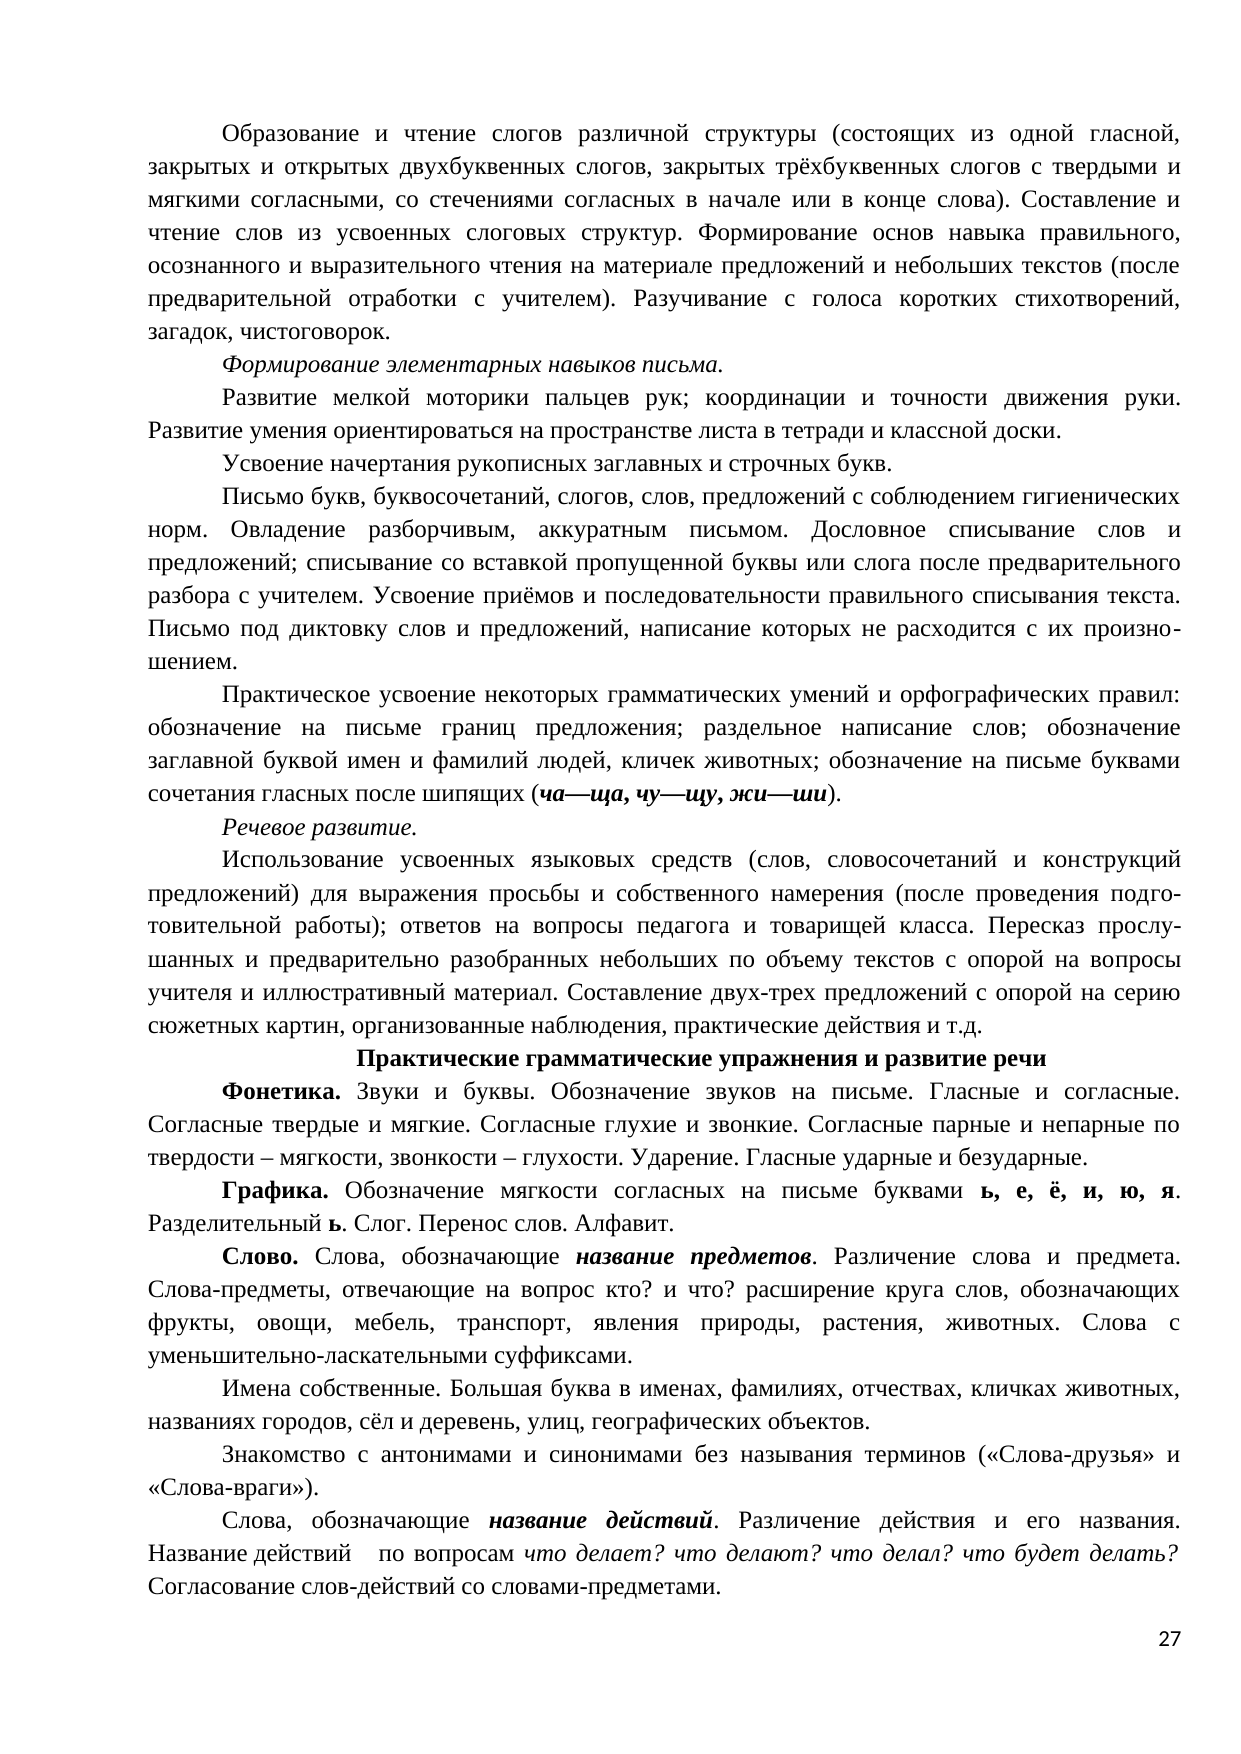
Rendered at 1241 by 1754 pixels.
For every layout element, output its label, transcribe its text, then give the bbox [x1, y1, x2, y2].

text Образование и чтение слогов различной структуры (состоящих из одной гласной, закрытых и открытых двухбуквенных слогов, закрытых трёхбуквенных слогов с твердыми и мягкими согласными, со стечениями согласных в начале или в конце слова). Составление и чтение слов из усвоенных слоговых структур. Формирование основ навыка правильного, осознанного и выразительного чтения на материале предложений и небольших текстов (после предварительной отработки с учителем). Разучивание с голоса коротких стихотворений, загадок, чистоговорок. [148, 118, 1181, 345]
text Знакомство с антонимами и синонимами без называния терминов («Слова-друзья» и «Слова-враги»). [148, 1439, 1181, 1501]
text Формирование элементарных навыков письма. [148, 349, 1181, 378]
text Фонетика. Звуки и буквы. Обозначение звуков на письме. Гласные и согласные. Согласные твердые и мягкие. Согласные глухие и звонкие. Согласные парные и непарные по твердости – мягкости, звонкости – глухости. Ударение. Гласные ударные и безударные. [148, 1076, 1181, 1171]
text Использование усвоенных языковых средств (слов, словосочетаний и конструкций предложений) для выражения просьбы и собственного намерения (после проведения подготовительной работы); ответов на вопросы педагога и товарищей класса. Пересказ прослушанных и предварительно разобранных небольших по объему текстов с опорой на вопросы учителя и иллюстративный материал. Составление двух-трех предложений с опорой на серию сюжетных картин, организованные наблюдения, практические действия и т.д. [148, 844, 1181, 1038]
text Письмо букв, буквосочетаний, слогов, слов, предложений с соблюдением гигиенических норм. Овладение разборчивым, аккуратным письмом. Дословное списывание слов и предложений; списывание со вставкой пропущенной буквы или слога после предварительного разбора с учителем. Усвоение приёмов и последовательности правильного списывания текста. Письмо под диктовку слов и предложений, написание которых не расходится с их произношением. [148, 481, 1181, 675]
text Практическое усвоение некоторых грамматических умений и орфографических правил: обозначение на письме границ предложения; раздельное написание слов; обозначение заглавной буквой имен и фамилий людей, кличек животных; обозначение на письме буквами сочетания гласных после шипящих (ча—ща, чу—щу, жи—ши). [148, 679, 1181, 807]
text Слово. Слова, обозначающие название предметов. Различение слова и предмета. Слова-предметы, отвечающие на вопрос кто? и что? расширение круга слов, обозначающих фрукты, овощи, мебель, транспорт, явления природы, растения, животных. Слова с уменьшительно-ласкательными суффиксами. [148, 1241, 1181, 1369]
text Усвоение начертания рукописных заглавных и строчных букв. [148, 448, 1181, 477]
text Речевое развитие. [148, 812, 1181, 840]
text Практические грамматические упражнения и развитие речи [148, 1043, 1181, 1071]
text Развитие мелкой моторики пальцев рук; координации и точности движения руки. Развитие умения ориентироваться на пространстве листа в тетради и классной доски. [148, 382, 1181, 444]
text Графика. Обозначение мягкости согласных на письме буквами ь, е, ё, и, ю, я. Разделительный ь. Слог. Перенос слов. Алфавит. [148, 1175, 1181, 1237]
text Слова, обозначающие название действий. Различение действия и его названия. Название действий по вопросам что делает? что делают? что делал? что будет делать? Согласование слов-действий со словами-предметами. [148, 1505, 1181, 1600]
text Имена собственные. Большая буква в именах, фамилиях, отчествах, кличках животных, названиях городов, сёл и деревень, улиц, географических объектов. [148, 1373, 1181, 1435]
